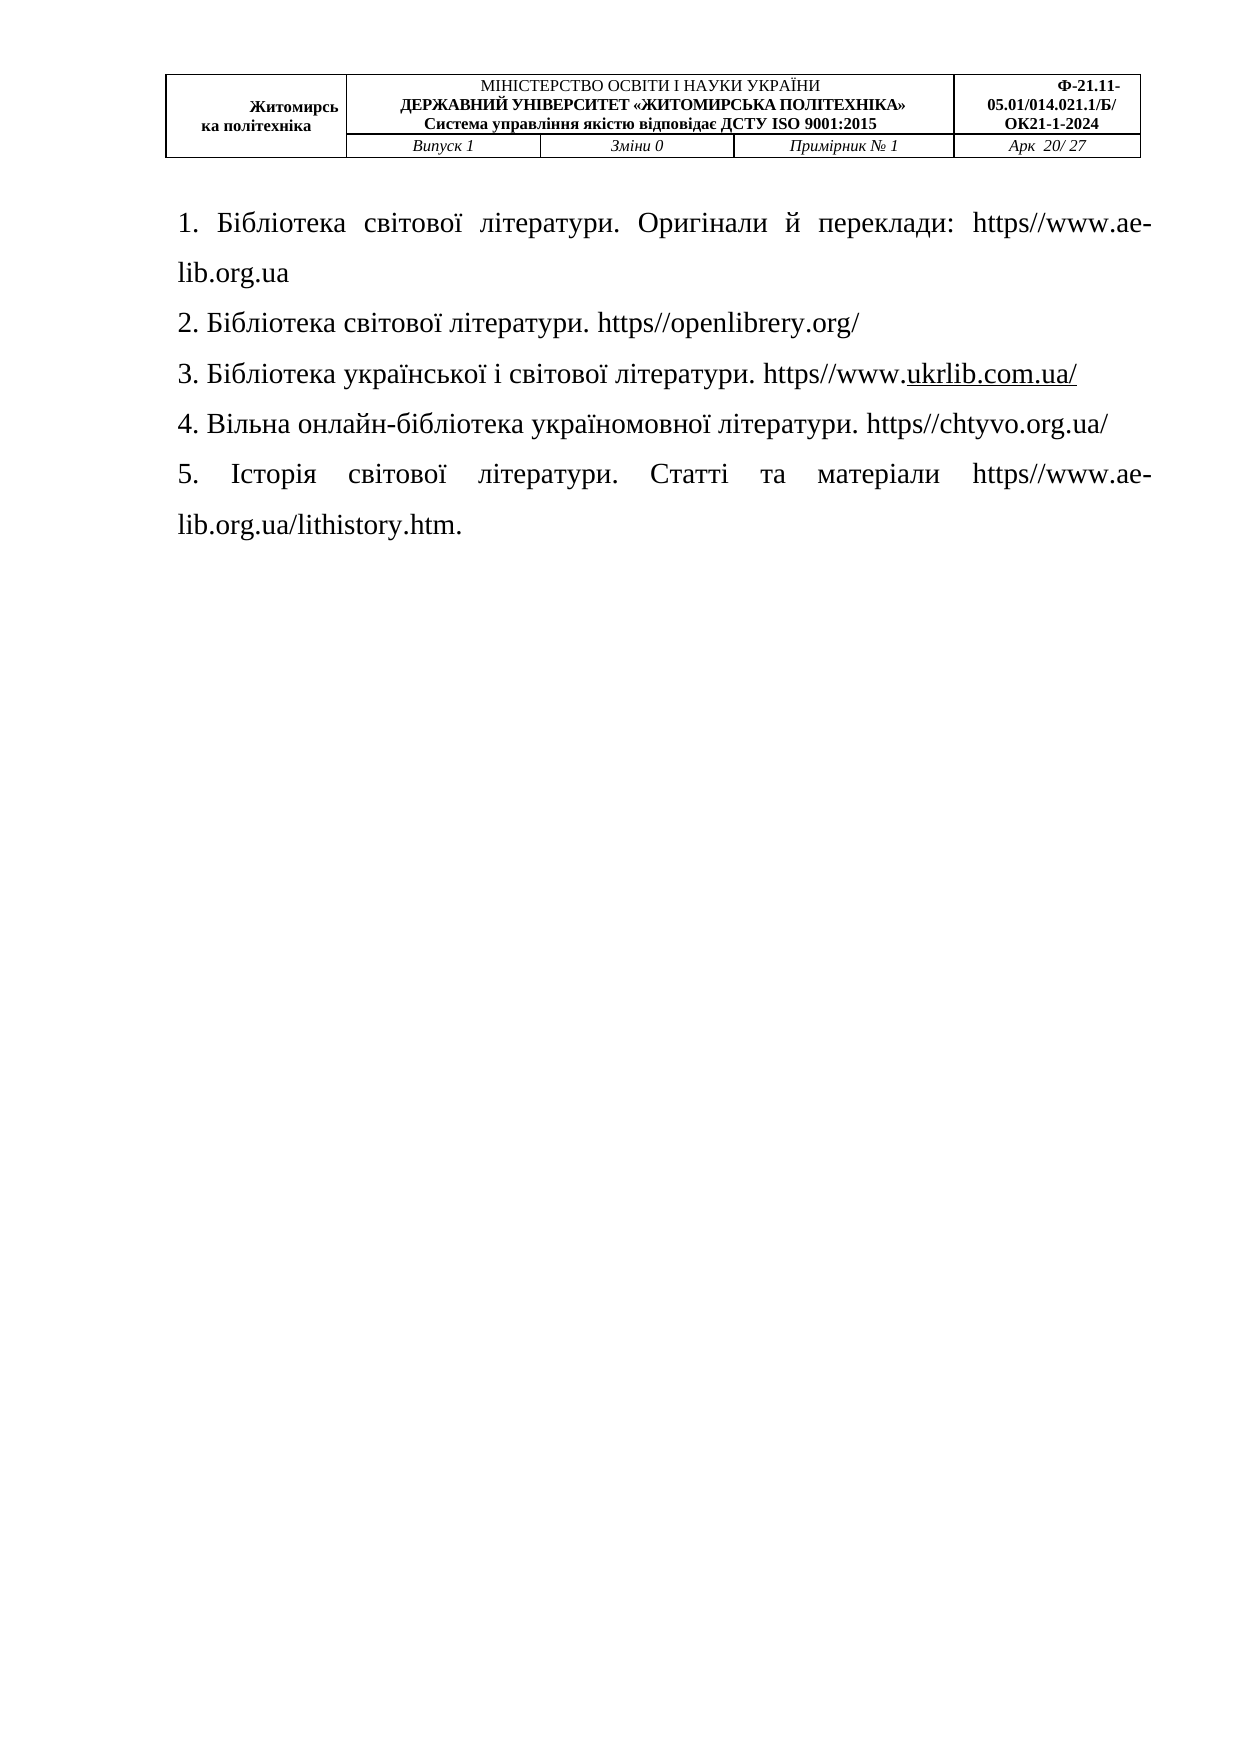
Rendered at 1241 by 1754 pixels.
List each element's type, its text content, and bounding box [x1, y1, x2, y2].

text 2. Бібліотека світової літератури. https//openlibrery.org/ [177, 306, 1152, 339]
text 3. Бібліотека української і світової літератури. https//www.ukrlib.com.ua/ [177, 356, 1152, 389]
text 5. Історія світової літератури. Статті та матеріали https//www.ae-lib.org.ua/lithistory.htm. [177, 456, 1152, 540]
text 4. Вільна онлайн-бібліотека україномовної літератури. https//chtyvo.org.ua/ [177, 406, 1152, 440]
text 1. Бібліотека світової літератури. Оригінали й переклади: https//www.ae-lib.org.ua [177, 205, 1152, 289]
